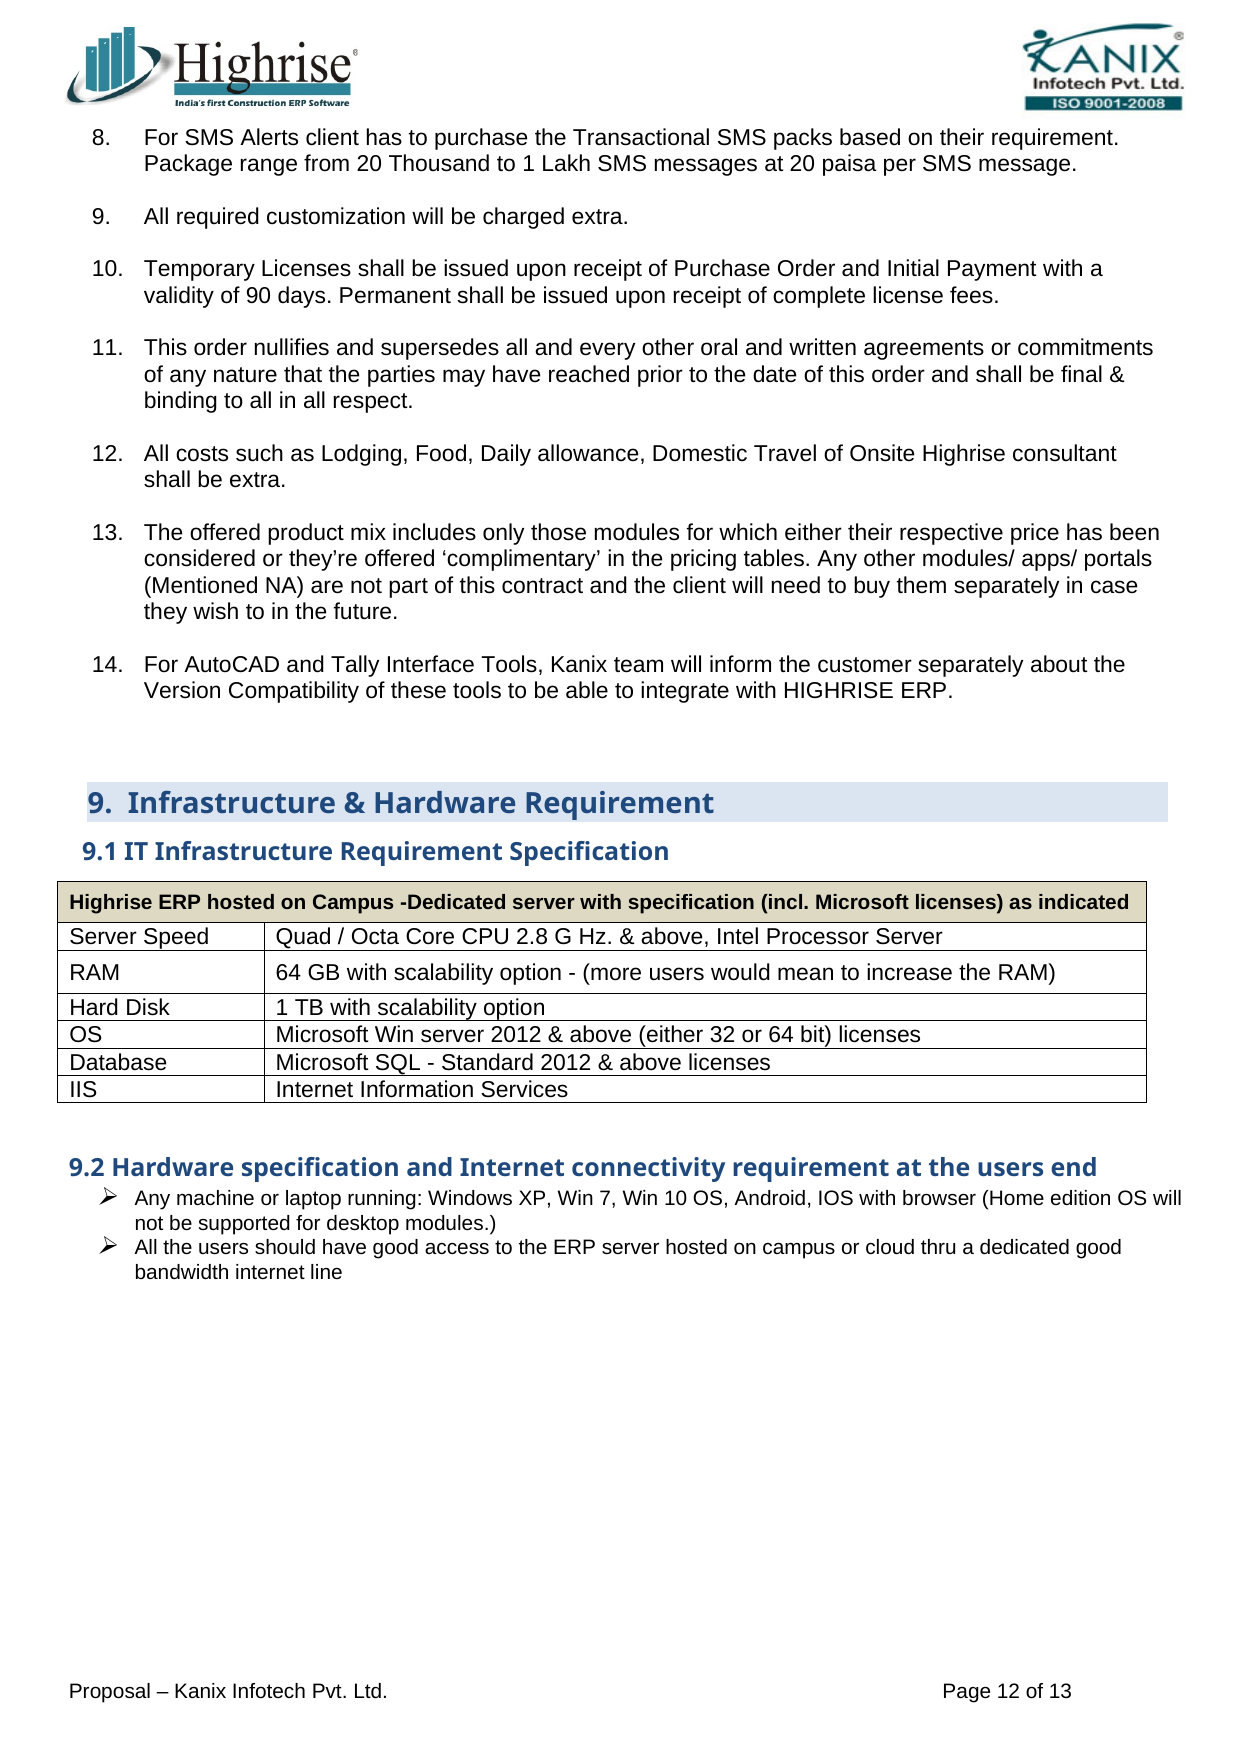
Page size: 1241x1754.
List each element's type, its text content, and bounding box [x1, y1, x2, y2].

table_header Highrise ERP hosted on Campus -Dedicated server with specification (incl. Microsoft licenses) as indicated [58, 882, 1146, 922]
table_cell RAM [58, 951, 264, 993]
list The offered product mix includes only those modules for which either their respective price has been considered or they’re offered ‘complimentary’ in the pricing tables. Any other modules/ apps/ portals (Mentioned NA) are not part of this contract and the client will need to buy them separately in case they wish to in the future. [92, 519, 1168, 624]
table_cell Hard Disk [58, 994, 264, 1020]
table_cell IIS [58, 1076, 264, 1102]
table_cell Database [58, 1049, 264, 1075]
list All the users should have good access to the ERP server hosted on campus or cloud thru a dedicated good bandwidth internet line [97, 1235, 1187, 1284]
list All costs such as Lodging, Food, Daily allowance, Domestic Travel of Onsite Highrise consultant shall be extra. [92, 440, 1168, 492]
table_cell 64 GB with scalability option - (more users would mean to increase the RAM) [265, 951, 1146, 993]
subtitle 9.1 IT Infrastructure Requirement Specification [69, 833, 1168, 867]
list For AutoCAD and Tally Interface Tools, Kanix team will inform the customer separately about the Version Compatibility of these tools to be able to integrate with HIGHRISE ERP. [92, 651, 1168, 703]
list This order nullifies and supersedes all and every other oral and written agreements or commitments of any nature that the parties may have reached prior to the date of this order and shall be final & binding to all in all respect. [92, 334, 1168, 413]
table_cell Internet Information Services [265, 1076, 1146, 1102]
table_cell 1 TB with scalability option [265, 994, 1146, 1020]
table_cell Microsoft Win server 2012 & above (either 32 or 64 bit) licenses [265, 1021, 1146, 1047]
list Temporary Licenses shall be issued upon receipt of Purchase Order and Initial Payment with a validity of 90 days. Permanent shall be issued upon receipt of complete license fees. [92, 255, 1168, 308]
table_cell Server Speed [58, 923, 264, 949]
subtitle 9. Infrastructure & Hardware Requirement [87, 782, 1168, 822]
picture [1010, 15, 1197, 120]
list Any machine or laptop running: Windows XP, Win 7, Win 10 OS, Android, IOS with browser (Home edition OS will not be supported for desktop modules.) [97, 1186, 1187, 1235]
table_cell Quad / Octa Core CPU 2.8 G Hz. & above, Intel Processor Server [265, 923, 1146, 949]
table_cell OS [58, 1021, 264, 1047]
picture [62, 27, 358, 106]
subtitle 9.2 Hardware specification and Internet connectivity requirement at the users end [69, 1149, 1168, 1183]
list For SMS Alerts client has to purchase the Transactional SMS packs based on their requirement. Package range from 20 Thousand to 1 Lakh SMS messages at 20 paisa per SMS message. [92, 123, 1168, 176]
list All required customization will be charged extra. [92, 203, 1168, 229]
table_cell Microsoft SQL - Standard 2012 & above licenses [265, 1049, 1146, 1075]
